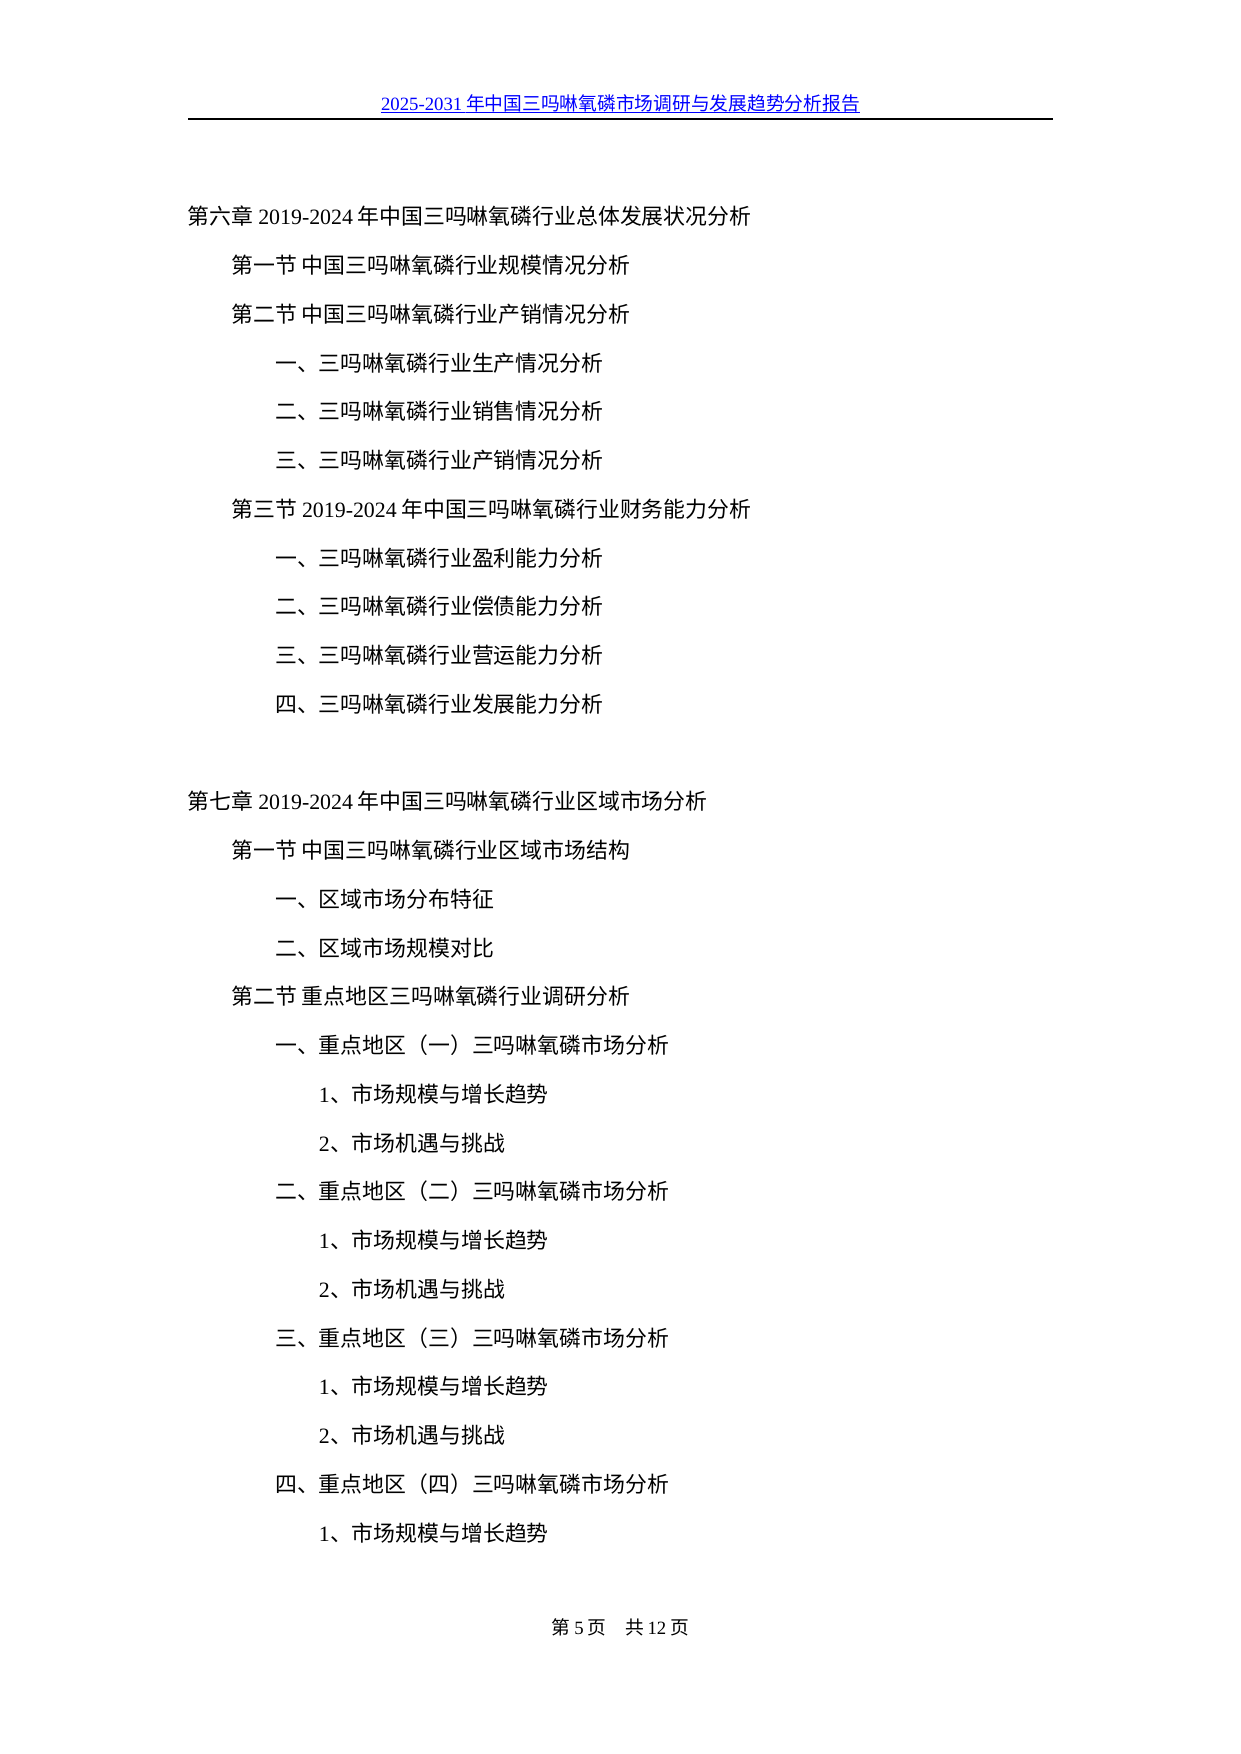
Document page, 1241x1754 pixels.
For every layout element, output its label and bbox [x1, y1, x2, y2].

text [187, 150, 1053, 1548]
